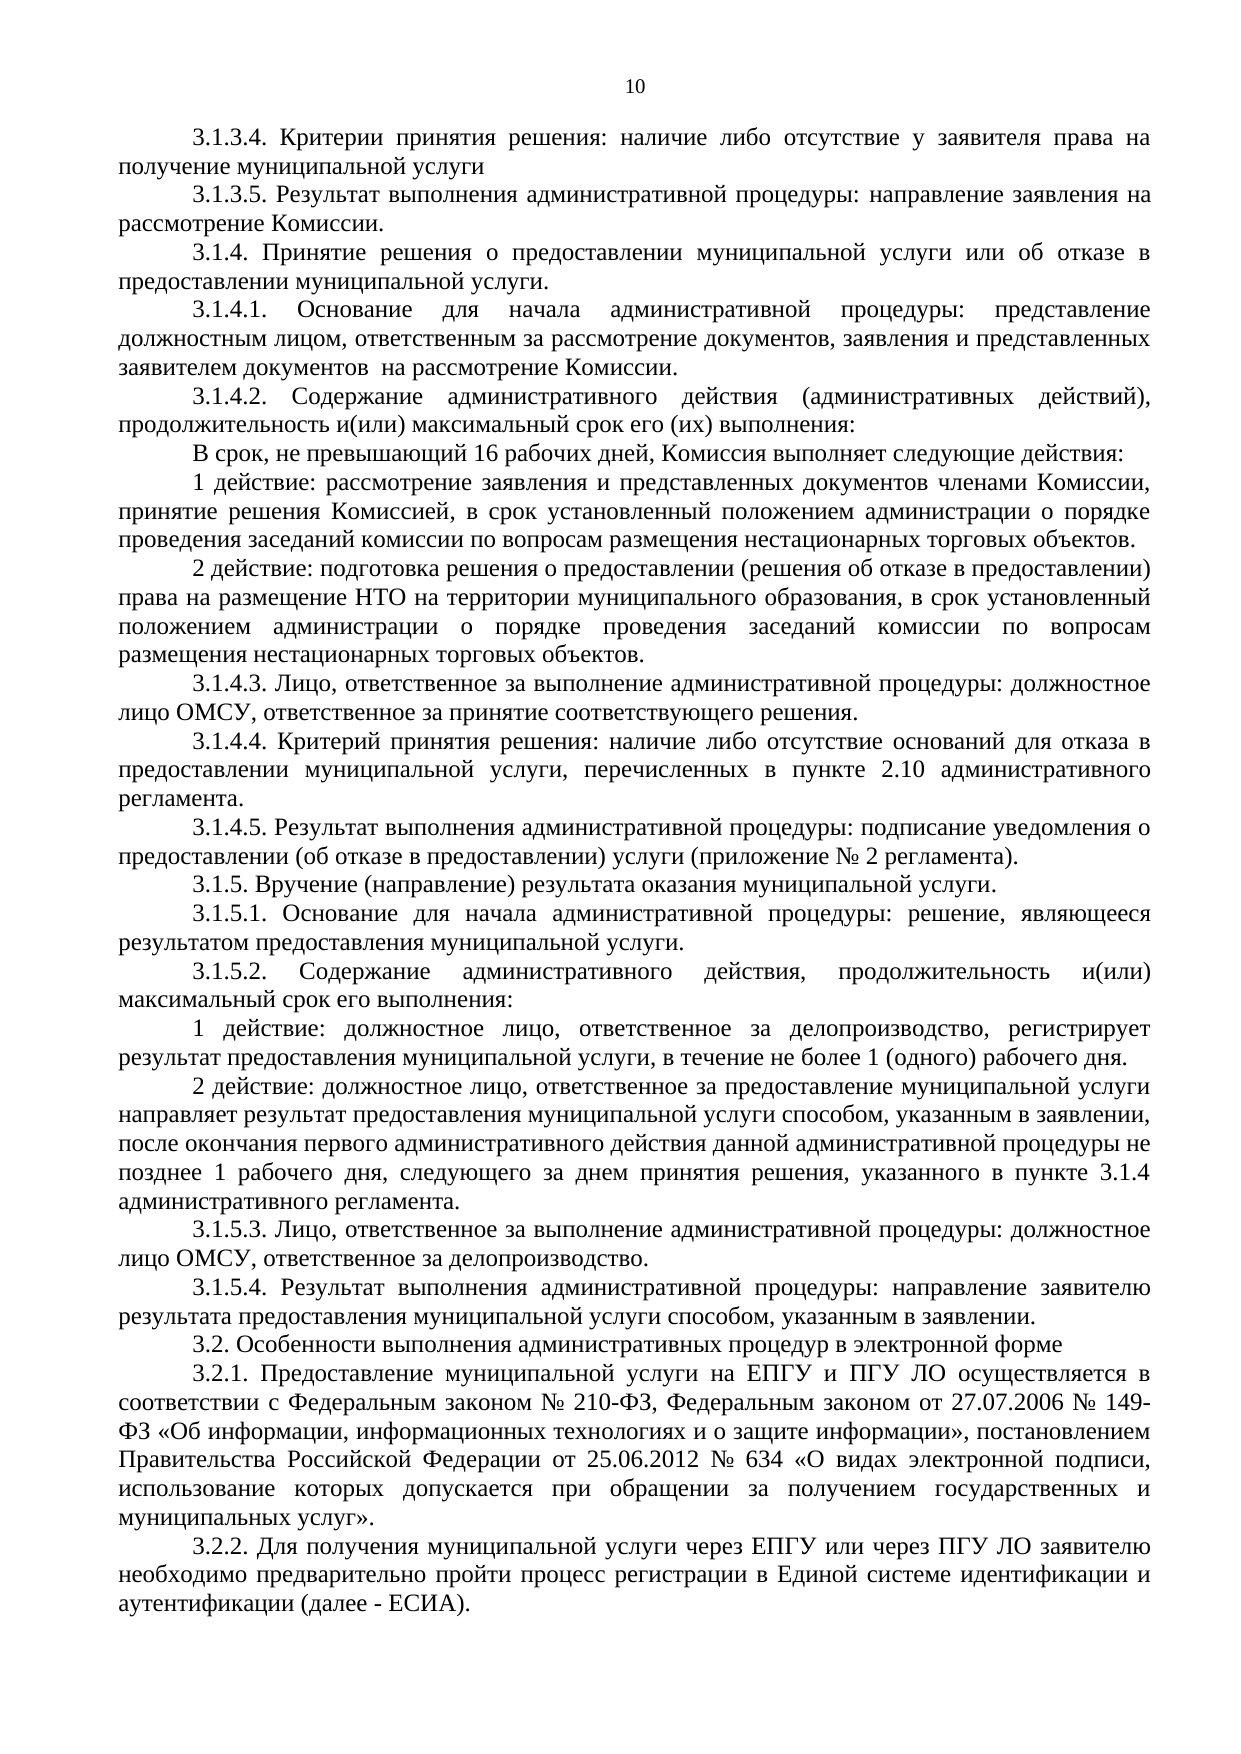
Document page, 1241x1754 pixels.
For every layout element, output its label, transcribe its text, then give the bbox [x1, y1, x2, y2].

text 2 действие: должностное лицо, ответственное за предоставление муниципальной услуги направляет результат предоставления муниципальной услуги способом, указанным в заявлении, после окончания первого административного действия данной административной процедуры не позднее 1 рабочего дня, следующего за днем принятия решения, указанного в пункте 3.1.4 административного регламента. [118, 1071, 1152, 1214]
text 3.1.5.4. Результат выполнения административной процедуры: направление заявителю результата предоставления муниципальной услуги способом, указанным в заявлении. [118, 1272, 1152, 1329]
text 3.1.4.1. Основание для начала административной процедуры: представление должностным лицом, ответственным за рассмотрение документов, заявления и представленных заявителем документов на рассмотрение Комиссии. [118, 294, 1152, 381]
text 3.1.4.5. Результат выполнения административной процедуры: подписание уведомления о предоставлении (об отказе в предоставлении) услуги (приложение № 2 регламента). [118, 812, 1152, 869]
text 3.1.5.3. Лицо, ответственное за выполнение административной процедуры: должностное лицо ОМСУ, ответственное за делопроизводство. [118, 1214, 1152, 1272]
text 3.1.5.2. Содержание административного действия, продолжительность и(или) максимальный срок его выполнения: [118, 956, 1152, 1013]
text 3.1.3.4. Критерии принятия решения: наличие либо отсутствие у заявителя права на получение муниципальной услуги [118, 122, 1152, 179]
text 1 действие: рассмотрение заявления и представленных документов членами Комиссии, принятие решения Комиссией, в срок установленный положением администрации о порядке проведения заседаний комиссии по вопросам размещения нестационарных торговых объектов. [118, 467, 1152, 553]
text В срок, не превышающий 16 рабочих дней, Комиссия выполняет следующие действия: [118, 438, 1152, 467]
text 2 действие: подготовка решения о предоставлении (решения об отказе в предоставлении) права на размещение НТО на территории муниципального образования, в срок установленный положением администрации о порядке проведения заседаний комиссии по вопросам размещения нестационарных торговых объектов. [118, 553, 1152, 668]
text 3.2.2. Для получения муниципальной услуги через ЕПГУ или через ПГУ ЛО заявителю необходимо предварительно пройти процесс регистрации в Единой системе идентификации и аутентификации (далее - ЕСИА). [118, 1531, 1152, 1617]
text 1 действие: должностное лицо, ответственное за делопроизводство, регистрирует результат предоставления муниципальной услуги, в течение не более 1 (одного) рабочего дня. [118, 1013, 1152, 1071]
text 3.1.5. Вручение (направление) результата оказания муниципальной услуги. [118, 869, 1152, 898]
text 3.1.3.5. Результат выполнения административной процедуры: направление заявления на рассмотрение Комиссии. [118, 179, 1152, 237]
text 3.1.4.4. Критерий принятия решения: наличие либо отсутствие оснований для отказа в предоставлении муниципальной услуги, перечисленных в пункте 2.10 административного регламента. [118, 726, 1152, 812]
text 3.1.4.2. Содержание административного действия (административных действий), продолжительность и(или) максимальный срок его (их) выполнения: [118, 381, 1152, 438]
text 3.1.4.3. Лицо, ответственное за выполнение административной процедуры: должностное лицо ОМСУ, ответственное за принятие соответствующего решения. [118, 668, 1152, 726]
text 3.2.1. Предоставление муниципальной услуги на ЕПГУ и ПГУ ЛО осуществляется в соответствии с Федеральным законом № 210-ФЗ, Федеральным законом от 27.07.2006 № 149-ФЗ «Об информации, информационных технологиях и о защите информации», постановлением Правительства Российской Федерации от 25.06.2012 № 634 «О видах электронной подписи, использование которых допускается при обращении за получением государственных и муниципальных услуг». [118, 1358, 1152, 1531]
text 3.2. Особенности выполнения административных процедур в электронной форме [118, 1329, 1152, 1358]
text 3.1.4. Принятие решения о предоставлении муниципальной услуги или об отказе в предоставлении муниципальной услуги. [118, 237, 1152, 294]
text 3.1.5.1. Основание для начала административной процедуры: решение, являющееся результатом предоставления муниципальной услуги. [118, 898, 1152, 956]
